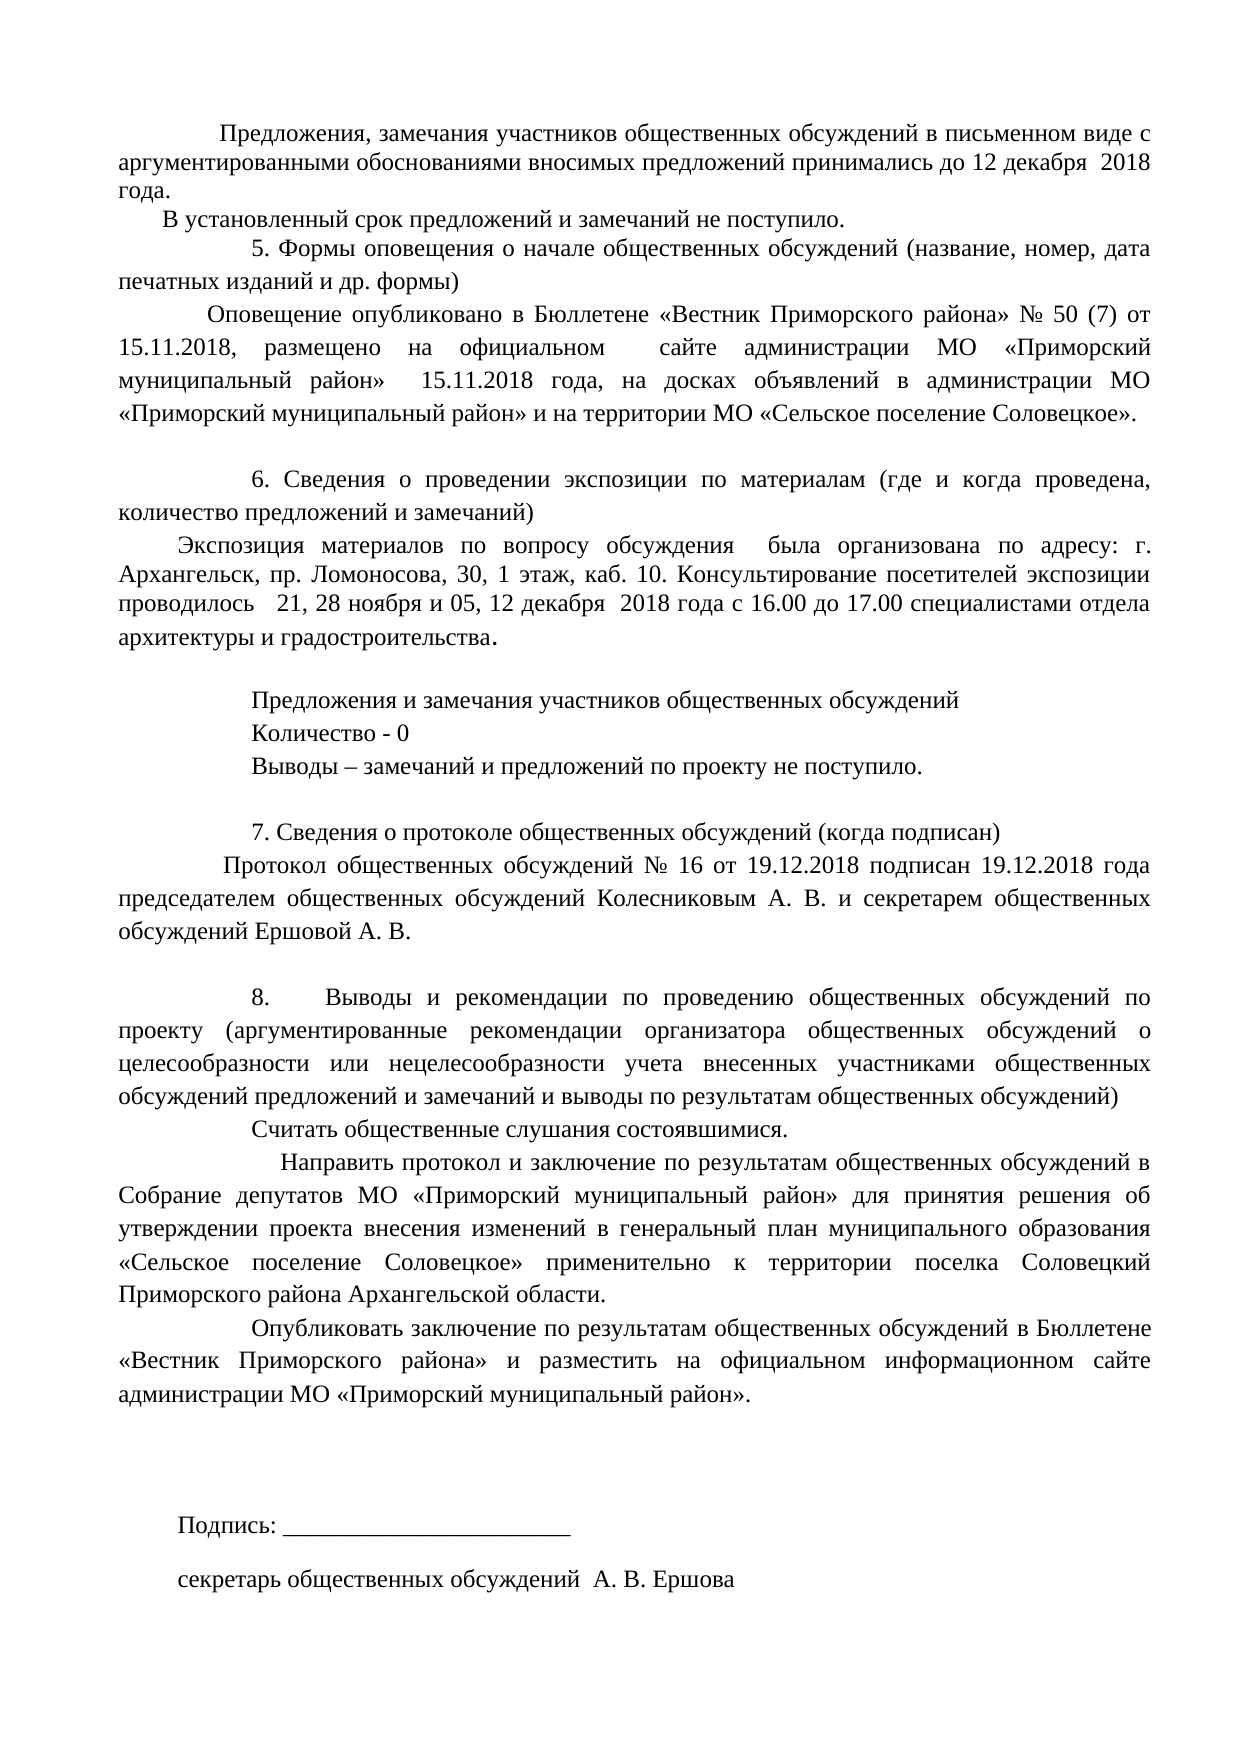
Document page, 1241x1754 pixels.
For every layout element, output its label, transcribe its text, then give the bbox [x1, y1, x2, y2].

text Направить протокол и заключение по результатам общественных обсуждений в Собрание депутатов МО «Приморский муниципальный район» для принятия решения об утверждении проекта внесения изменений в генеральный план муниципального образования «Сельское поселение Соловецкое» применительно к территории поселка Соловецкий Приморского района Архангельской области. [118, 1147, 1152, 1308]
text Оповещение опубликовано в Бюллетене «Вестник Приморского района» № 50 (7) от 15.11.2018, размещено на официальном сайте администрации МО «Приморский муниципальный район» 15.11.2018 года, на досках объявлений в администрации МО «Приморский муниципальный район» и на территории МО «Сельское поселение Соловецкое». [118, 299, 1152, 427]
text 5. Формы оповещения о начале общественных обсуждений (название, номер, дата печатных изданий и др. формы) [118, 233, 1152, 295]
text Экспозиция материалов по вопросу обсуждения была организована по адресу: г. Архангельск, пр. Ломоносова, 30, 1 этаж, каб. 10. Консультирование посетителей экспозиции проводилось 21, 28 ноября и 05, 12 декабря 2018 года с 16.00 до 17.00 специалистами отдела архитектуры и градостроительства. [118, 530, 1152, 652]
text Подпись: _______________________ [177, 1510, 1152, 1539]
text секретарь общественных обсуждений А. В. Ершова [177, 1564, 1152, 1592]
text Количество - 0 [177, 718, 1152, 747]
text 6. Сведения о проведении экспозиции по материалам (где и когда проведена, количество предложений и замечаний) [118, 464, 1152, 526]
text В установленный срок предложений и замечаний не поступило. [118, 204, 1152, 233]
text Предложения и замечания участников общественных обсуждений [177, 685, 1152, 714]
text Считать общественные слушания состоявшимися. [118, 1114, 1152, 1143]
text 8. Выводы и рекомендации по проведению общественных обсуждений по проекту (аргументированные рекомендации организатора общественных обсуждений о целесообразности или нецелесообразности учета внесенных участниками общественных обсуждений предложений и замечаний и выводы по результатам общественных обсуждений) [118, 982, 1152, 1110]
text Протокол общественных обсуждений № 16 от 19.12.2018 подписан 19.12.2018 года председателем общественных обсуждений Колесниковым А. В. и секретарем общественных обсуждений Ершовой А. В. [118, 850, 1152, 945]
text Выводы – замечаний и предложений по проекту не поступило. [177, 751, 1152, 780]
text Опубликовать заключение по результатам общественных обсуждений в Бюллетене «Вестник Приморского района» и разместить на официальном информационном сайте администрации МО «Приморский муниципальный район». [118, 1313, 1152, 1407]
text Предложения, замечания участников общественных обсуждений в письменном виде с аргументированными обоснованиями вносимых предложений принимались до 12 декабря 2018 года. [118, 118, 1152, 204]
text 7. Сведения о протоколе общественных обсуждений (когда подписан) [177, 817, 1152, 846]
